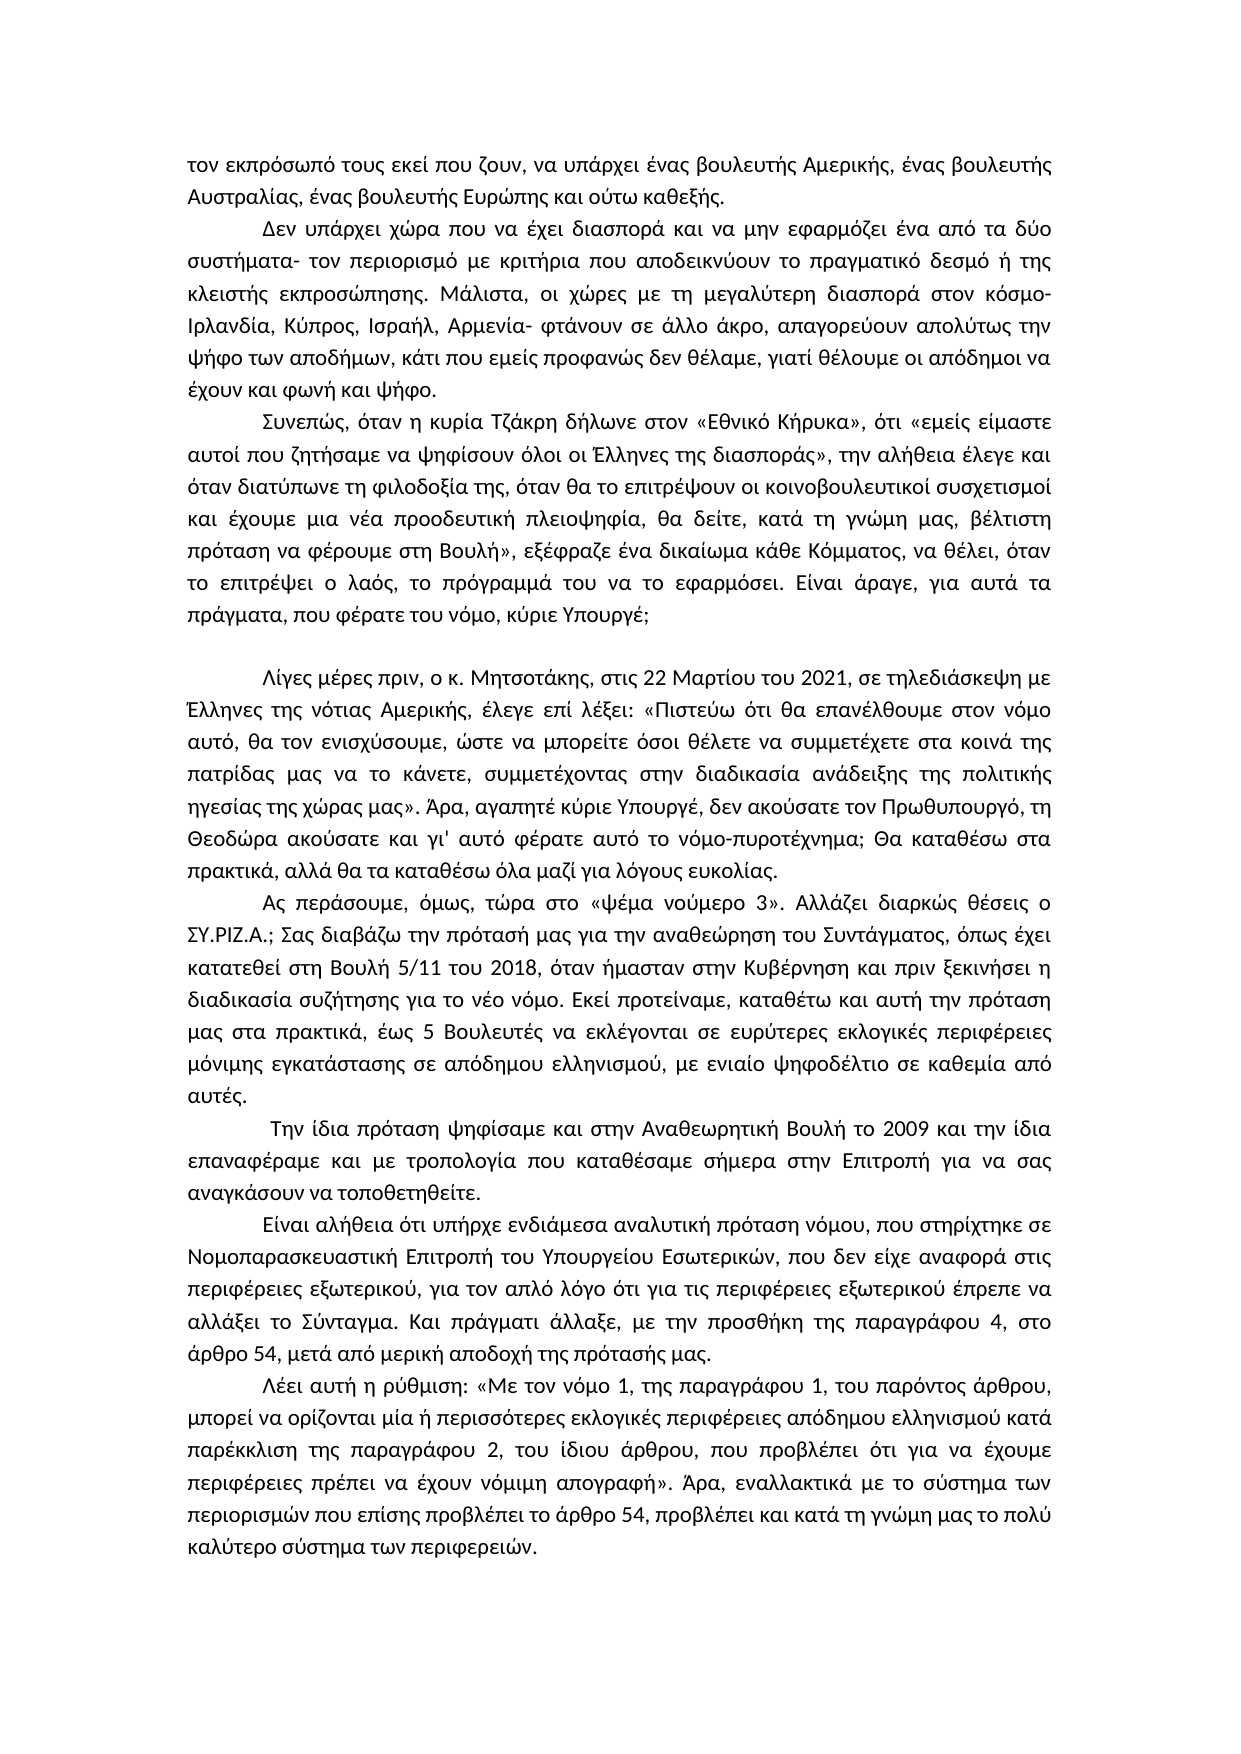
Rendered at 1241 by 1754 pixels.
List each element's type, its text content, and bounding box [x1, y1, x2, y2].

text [187, 150, 1053, 210]
text Συνεπώς, όταν η κυρία Τζάκρη δήλωνε στον «Εθνικό Κήρυκα», ότι «εμείς είμαστε αυτοί που ζητήσαμε να ψηφίσουν όλοι οι Έλληνες της διασποράς», την αλήθεια έλεγε και όταν διατύπωνε τη φιλοδοξία της, όταν θα το επιτρέψουν οι κοινοβουλευτικοί συσχετισμοί και έχουμε μια νέα προοδευτική πλειοψηφία, θα δείτε, κατά τη γνώμη μας, βέλτιστη πρόταση να φέρουμε στη Βουλή», εξέφραζε ένα δικαίωμα κάθε Κόμματος, να θέλει, όταν το επιτρέψει ο λαός, το πρόγραμμά του να το εφαρμόσει. Είναι άραγε, για αυτά τα πράγματα, που φέρατε του νόμο, κύριε Υπουργέ; [187, 407, 1053, 629]
text Είναι αλήθεια ότι υπήρχε ενδιάμεσα αναλυτική πρόταση νόμου, που στηρίχτηκε σε Νομοπαρασκευαστική Επιτροπή του Υπουργείου Εσωτερικών, που δεν είχε αναφορά στις περιφέρειες εξωτερικού, για τον απλό λόγο ότι για τις περιφέρειες εξωτερικού έπρεπε να αλλάξει το Σύνταγμα. Και πράγματι άλλαξε, με την προσθήκη της παραγράφου 4, στο άρθρο 54, μετά από μερική αποδοχή της πρότασής μας. [187, 1210, 1053, 1367]
text Λίγες μέρες πριν, ο κ. Μητσοτάκης, στις 22 Μαρτίου του 2021, σε τηλεδιάσκεψη με Έλληνες της νότιας Αμερικής, έλεγε επί λέξει: «Πιστεύω ότι θα επανέλθουμε στον νόμο αυτό, θα τον ενισχύσουμε, ώστε να μπορείτε όσοι θέλετε να συμμετέχετε στα κοινά της πατρίδας μας να το κάνετε, συμμετέχοντας στην διαδικασία ανάδειξης της πολιτικής ηγεσίας της χώρας μας». Άρα, αγαπητέ κύριε Υπουργέ, δεν ακούσατε τον Πρωθυπουργό, τη Θεοδώρα ακούσατε και γι' αυτό φέρατε αυτό το νόμο-πυροτέχνημα; Θα καταθέσω στα πρακτικά, αλλά θα τα καταθέσω όλα μαζί για λόγους ευκολίας. [187, 663, 1053, 884]
text Λέει αυτή η ρύθμιση: «Με τον νόμο 1, της παραγράφου 1, του παρόντος άρθρου, μπορεί να ορίζονται μία ή περισσότερες εκλογικές περιφέρειες απόδημου ελληνισμού κατά παρέκκλιση της παραγράφου 2, του ίδιου άρθρου, που προβλέπει ότι για να έχουμε περιφέρειες πρέπει να έχουν νόμιμη απογραφή». Άρα, εναλλακτικά με το σύστημα των περιορισμών που επίσης προβλέπει το άρθρο 54, προβλέπει και κατά τη γνώμη μας το πολύ καλύτερο σύστημα των περιφερειών. [187, 1371, 1053, 1560]
text Ας περάσουμε, όμως, τώρα στο «ψέμα νούμερο 3». Αλλάζει διαρκώς θέσεις ο ΣΥ.ΡΙΖ.Α.; Σας διαβάζω την πρότασή μας για την αναθεώρηση του Συντάγματος, όπως έχει κατατεθεί στη Βουλή 5/11 του 2018, όταν ήμασταν στην Κυβέρνηση και πριν ξεκινήσει η διαδικασία συζήτησης για το νέο νόμο. Εκεί προτείναμε, καταθέτω και αυτή την πρόταση μας στα πρακτικά, έως 5 Βουλευτές να εκλέγονται σε ευρύτερες εκλογικές περιφέρειες μόνιμης εγκατάστασης σε απόδημου ελληνισμού, με ενιαίο ψηφοδέλτιο σε καθεμία από αυτές. [187, 888, 1053, 1109]
text Την ίδια πρόταση ψηφίσαμε και στην Αναθεωρητική Βουλή το 2009 και την ίδια επαναφέραμε και με τροπολογία που καταθέσαμε σήμερα στην Επιτροπή για να σας αναγκάσουν να τοποθετηθείτε. [187, 1114, 1053, 1206]
text Δεν υπάρχει χώρα που να έχει διασπορά και να μην εφαρμόζει ένα από τα δύο συστήματα- τον περιορισμό με κριτήρια που αποδεικνύουν το πραγματικό δεσμό ή της κλειστής εκπροσώπησης. Μάλιστα, οι χώρες με τη μεγαλύτερη διασπορά στον κόσμο- Ιρλανδία, Κύπρος, Ισραήλ, Αρμενία- φτάνουν σε άλλο άκρο, απαγορεύουν απολύτως την ψήφο των αποδήμων, κάτι που εμείς προφανώς δεν θέλαμε, γιατί θέλουμε οι απόδημοι να έχουν και φωνή και ψήφο. [187, 214, 1053, 403]
